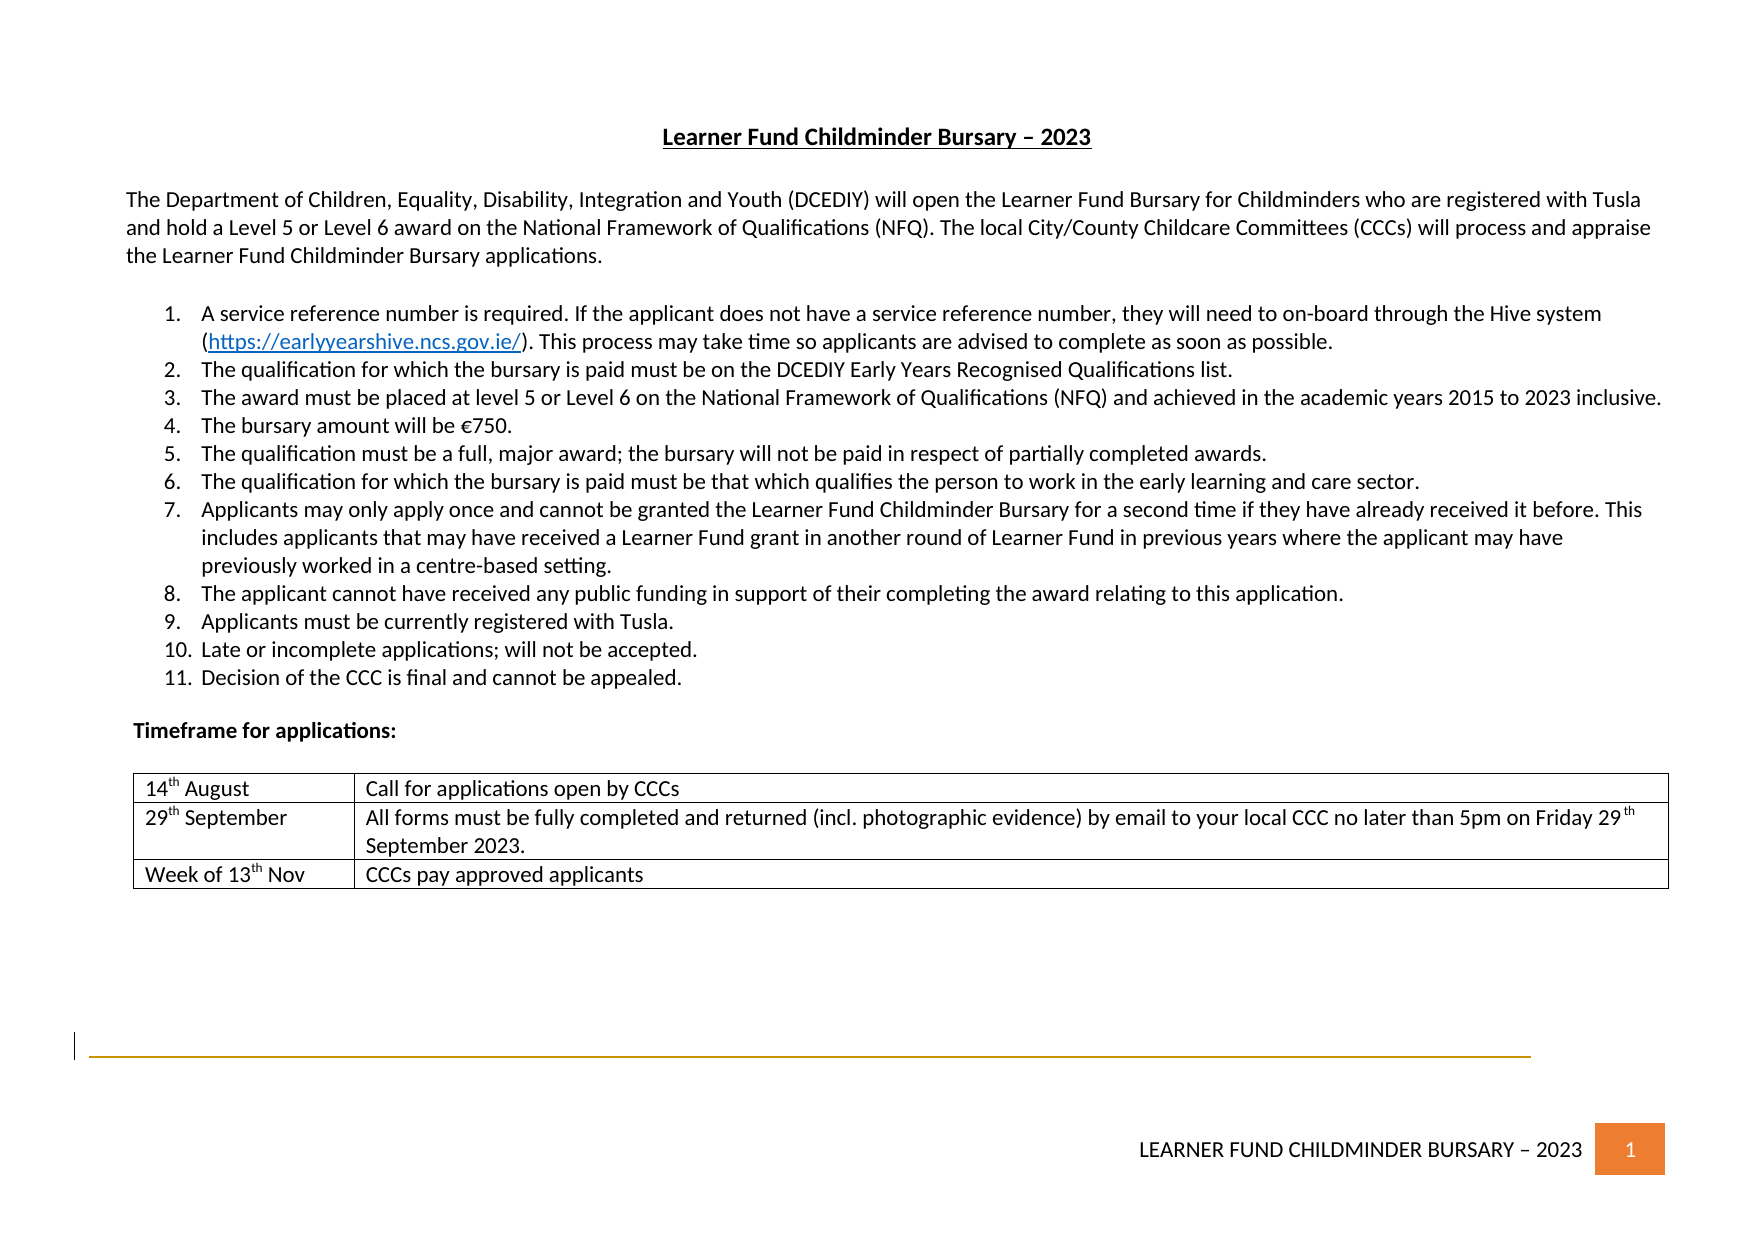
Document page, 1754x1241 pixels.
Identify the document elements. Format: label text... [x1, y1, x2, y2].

table_cell Week of 13th Nov [134, 860, 354, 888]
table_cell 29th September [134, 803, 354, 859]
table_header 14th August [134, 774, 354, 802]
table_cell All forms must be fully completed and returned (incl. photographic evidence) by email to your local CCC no later than 5pm on Friday 29th September 2023. [355, 803, 1668, 859]
list Applicants may only apply once and cannot be granted the Learner Fund Childminder Bursary for a second time if they have already received it before. This includes applicants that may have received a Learner Fund grant in another round of Learner Fund in previous years where the applicant may have previously worked in a centre-based setting. [164, 495, 1665, 579]
table_header Call for applications open by CCCs [355, 774, 1668, 802]
list The applicant cannot have received any public funding in support of their completing the award relating to this application. [164, 579, 1665, 607]
list A service reference number is required. If the applicant does not have a service reference number, they will need to on-board through the Hive system (https://earlyyearshive.ncs.gov.ie/). This process may take time so applicants are advised to complete as soon as possible. [164, 299, 1665, 355]
text Learner Fund Childminder Bursary – 2023 [89, 122, 1665, 152]
list The award must be placed at level 5 or Level 6 on the National Framework of Qualifications (NFQ) and achieved in the academic years 2015 to 2023 inclusive. [164, 383, 1665, 411]
list Decision of the CCC is final and cannot be appealed. [164, 663, 1665, 691]
list The qualification must be a full, major award; the bursary will not be paid in respect of partially completed awards. [164, 439, 1665, 467]
text The Department of Children, Equality, Disability, Integration and Youth (DCEDIY) will open the Learner Fund Bursary for Childminders who are registered with Tusla and hold a Level 5 or Level 6 award on the National Framework of Qualifications (NFQ). The local City/County Childcare Committees (CCCs) will process and appraise the Learner Fund Childminder Bursary applications. [126, 185, 1665, 269]
list Applicants must be currently registered with Tusla. [164, 607, 1665, 635]
list The qualification for which the bursary is paid must be on the DCEDIY Early Years Recognised Qualifications list. [164, 355, 1665, 383]
list Timeframe for applications: [133, 717, 1665, 745]
list Late or incomplete applications; will not be accepted. [164, 635, 1665, 663]
list The qualification for which the bursary is paid must be that which qualifies the person to work in the early learning and care sector. [164, 467, 1665, 495]
list The bursary amount will be €750. [164, 411, 1665, 439]
table_cell CCCs pay approved applicants [355, 860, 1668, 888]
